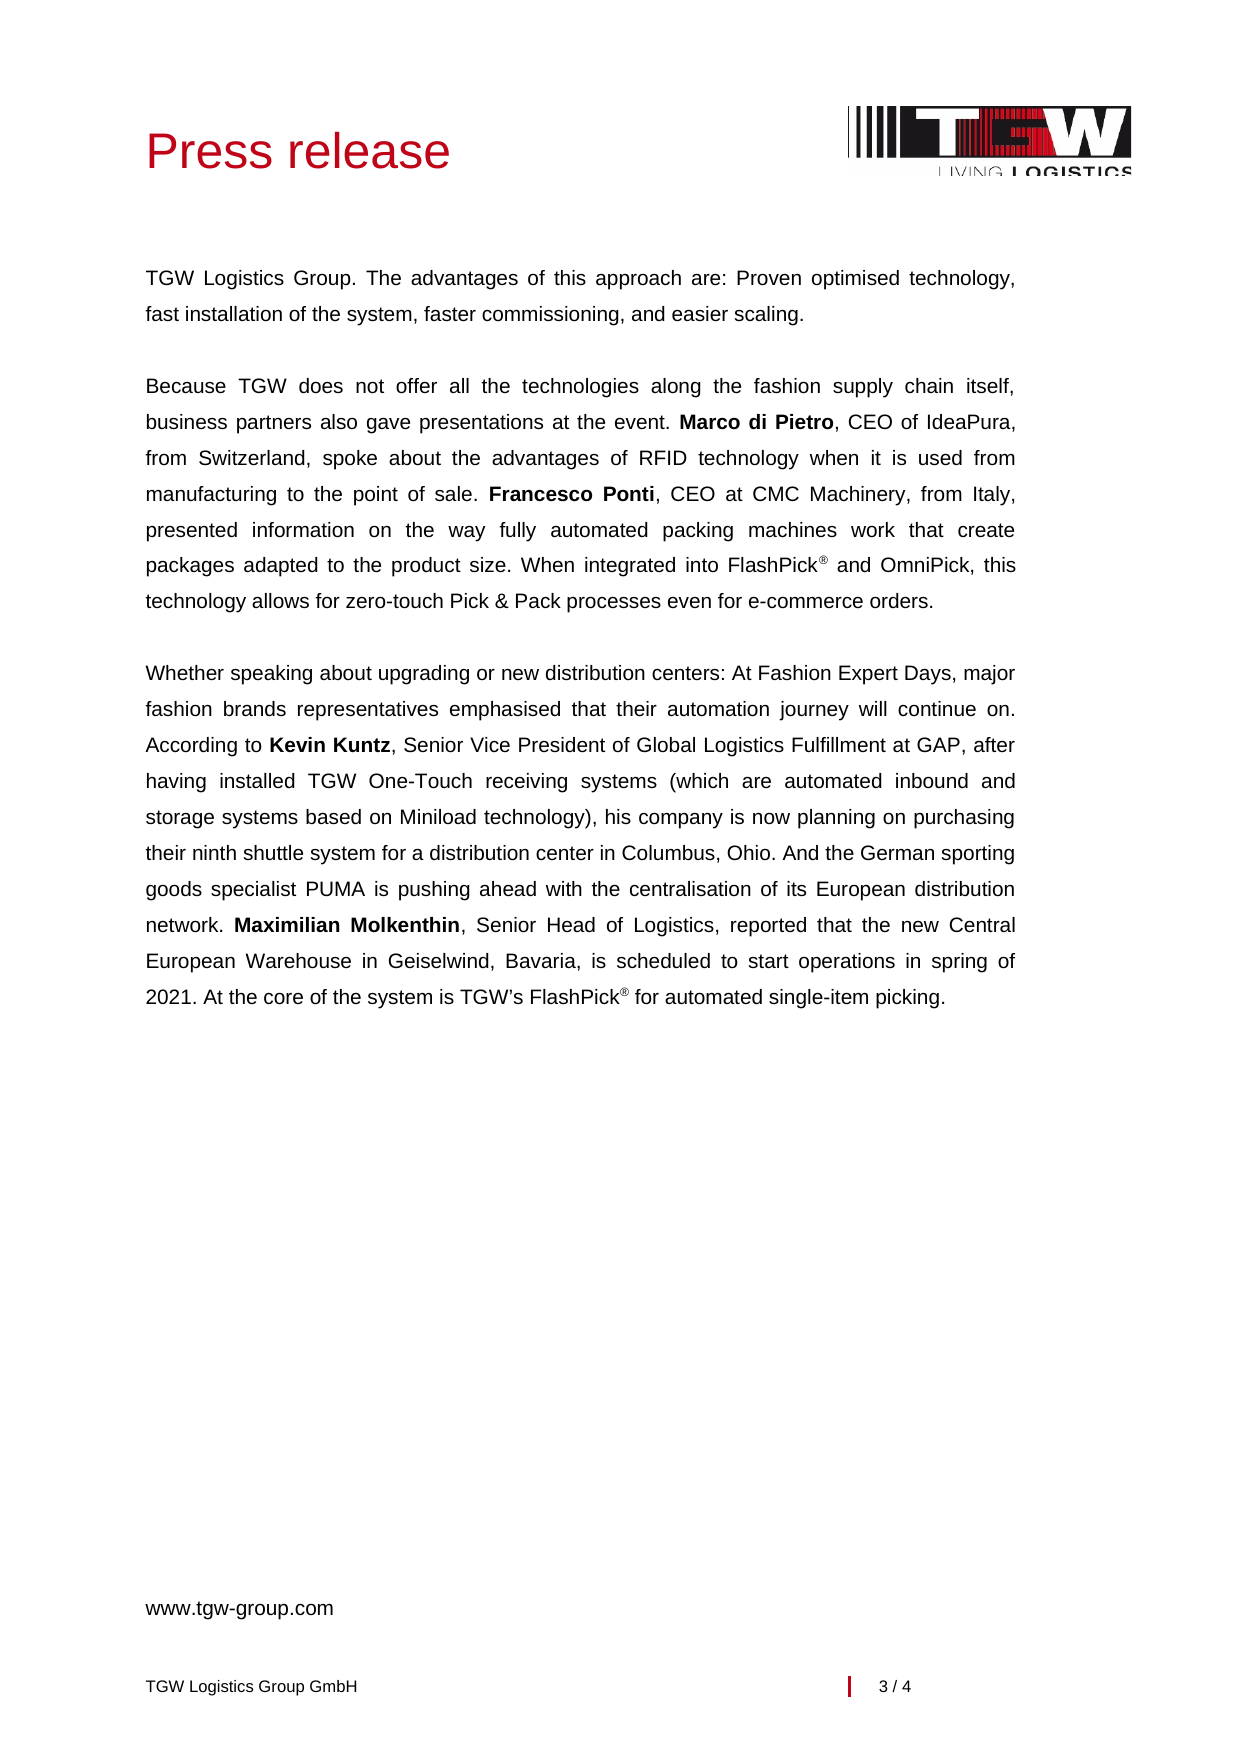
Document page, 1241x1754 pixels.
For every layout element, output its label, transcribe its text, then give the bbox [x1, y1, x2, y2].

text Because TGW does not offer all the technologies along the fashion supply chain itself, business partners also gave presentations at the event. Marco di Pietro, CEO of IdeaPura, from Switzerland, spoke about the advantages of RFID technology when it is used from manufacturing to the point of sale. Francesco Ponti, CEO at CMC Machinery, from Italy, presented information on the way fully automated packing machines work that create packages adapted to the product size. When integrated into FlashPick® and OmniPick, this technology allows for zero-touch Pick & Pack processes even for e-commerce orders. [145, 374, 1017, 613]
text www.tgw-group.com [145, 1596, 957, 1619]
text Whether speaking about upgrading or new distribution centers: At Fashion Expert Days, major fashion brands representatives emphasised that their automation journey will continue on. According to Kevin Kuntz, Senior Vice President of Global Logistics Fulfillment at GAP, after having installed TGW One-Touch receiving systems (which are automated inbound and storage systems based on Miniload technology), his company is now planning on purchasing their ninth shuttle system for a distribution center in Columbus, Ohio. And the German sporting goods specialist PUMA is pushing ahead with the centralisation of its European distribution network. Maximilian Molkenthin, Senior Head of Logistics, reported that the new Central European Warehouse in Geiselwind, Bavaria, is scheduled to start operations in spring of 2021. At the core of the system is TGW’s FlashPick® for automated single-item picking. [145, 661, 1017, 1008]
picture [846, 106, 1132, 176]
